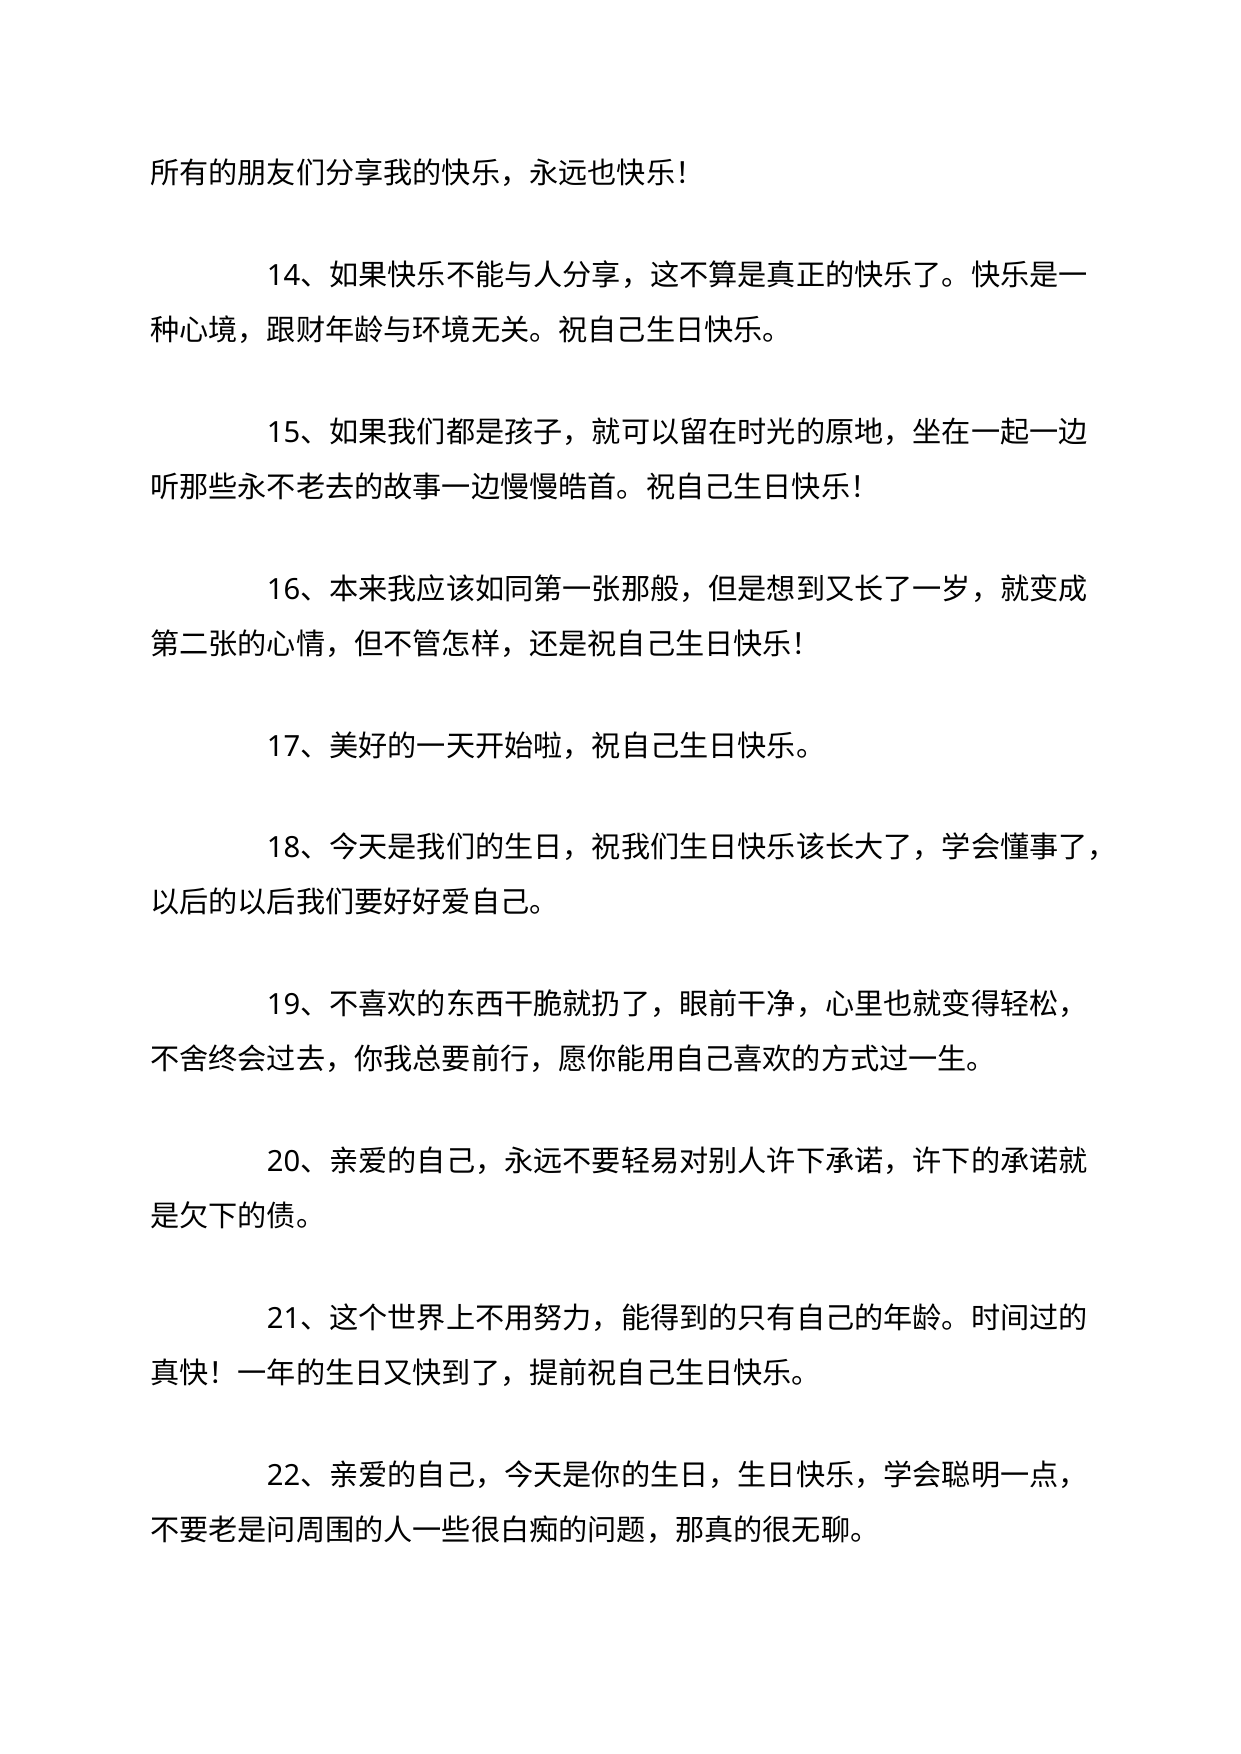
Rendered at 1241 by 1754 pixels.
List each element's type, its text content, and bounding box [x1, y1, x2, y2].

text 16、本来我应该如同第一张那般，但是想到又长了一岁，就变成第二张的心情，但不管怎样，还是祝自己生日快乐！ [150, 565, 1090, 663]
text 14、如果快乐不能与人分享，这不算是真正的快乐了。快乐是一种心境，跟财年龄与环境无关。祝自己生日快乐。 [150, 252, 1090, 349]
text 21、这个世界上不用努力，能得到的只有自己的年龄。时间过的真快！一年的生日又快到了，提前祝自己生日快乐。 [150, 1294, 1090, 1392]
text 19、不喜欢的东西干脆就扔了，眼前干净，心里也就变得轻松，不舍终会过去，你我总要前行，愿你能用自己喜欢的方式过一生。 [150, 981, 1090, 1078]
text 18、今天是我们的生日，祝我们生日快乐该长大了，学会懂事了，以后的以后我们要好好爱自己。 [150, 824, 1090, 921]
text 17、美好的一天开始啦，祝自己生日快乐。 [150, 722, 1090, 764]
text 20、亲爱的自己，永远不要轻易对别人许下承诺，许下的承诺就是欠下的债。 [150, 1138, 1090, 1235]
text 22、亲爱的自己，今天是你的生日，生日快乐，学会聪明一点，不要老是问周围的人一些很白痴的问题，那真的很无聊。 [150, 1451, 1090, 1548]
text 15、如果我们都是孩子，就可以留在时光的原地，坐在一起一边听那些永不老去的故事一边慢慢皓首。祝自己生日快乐！ [150, 408, 1090, 506]
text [150, 150, 1090, 192]
